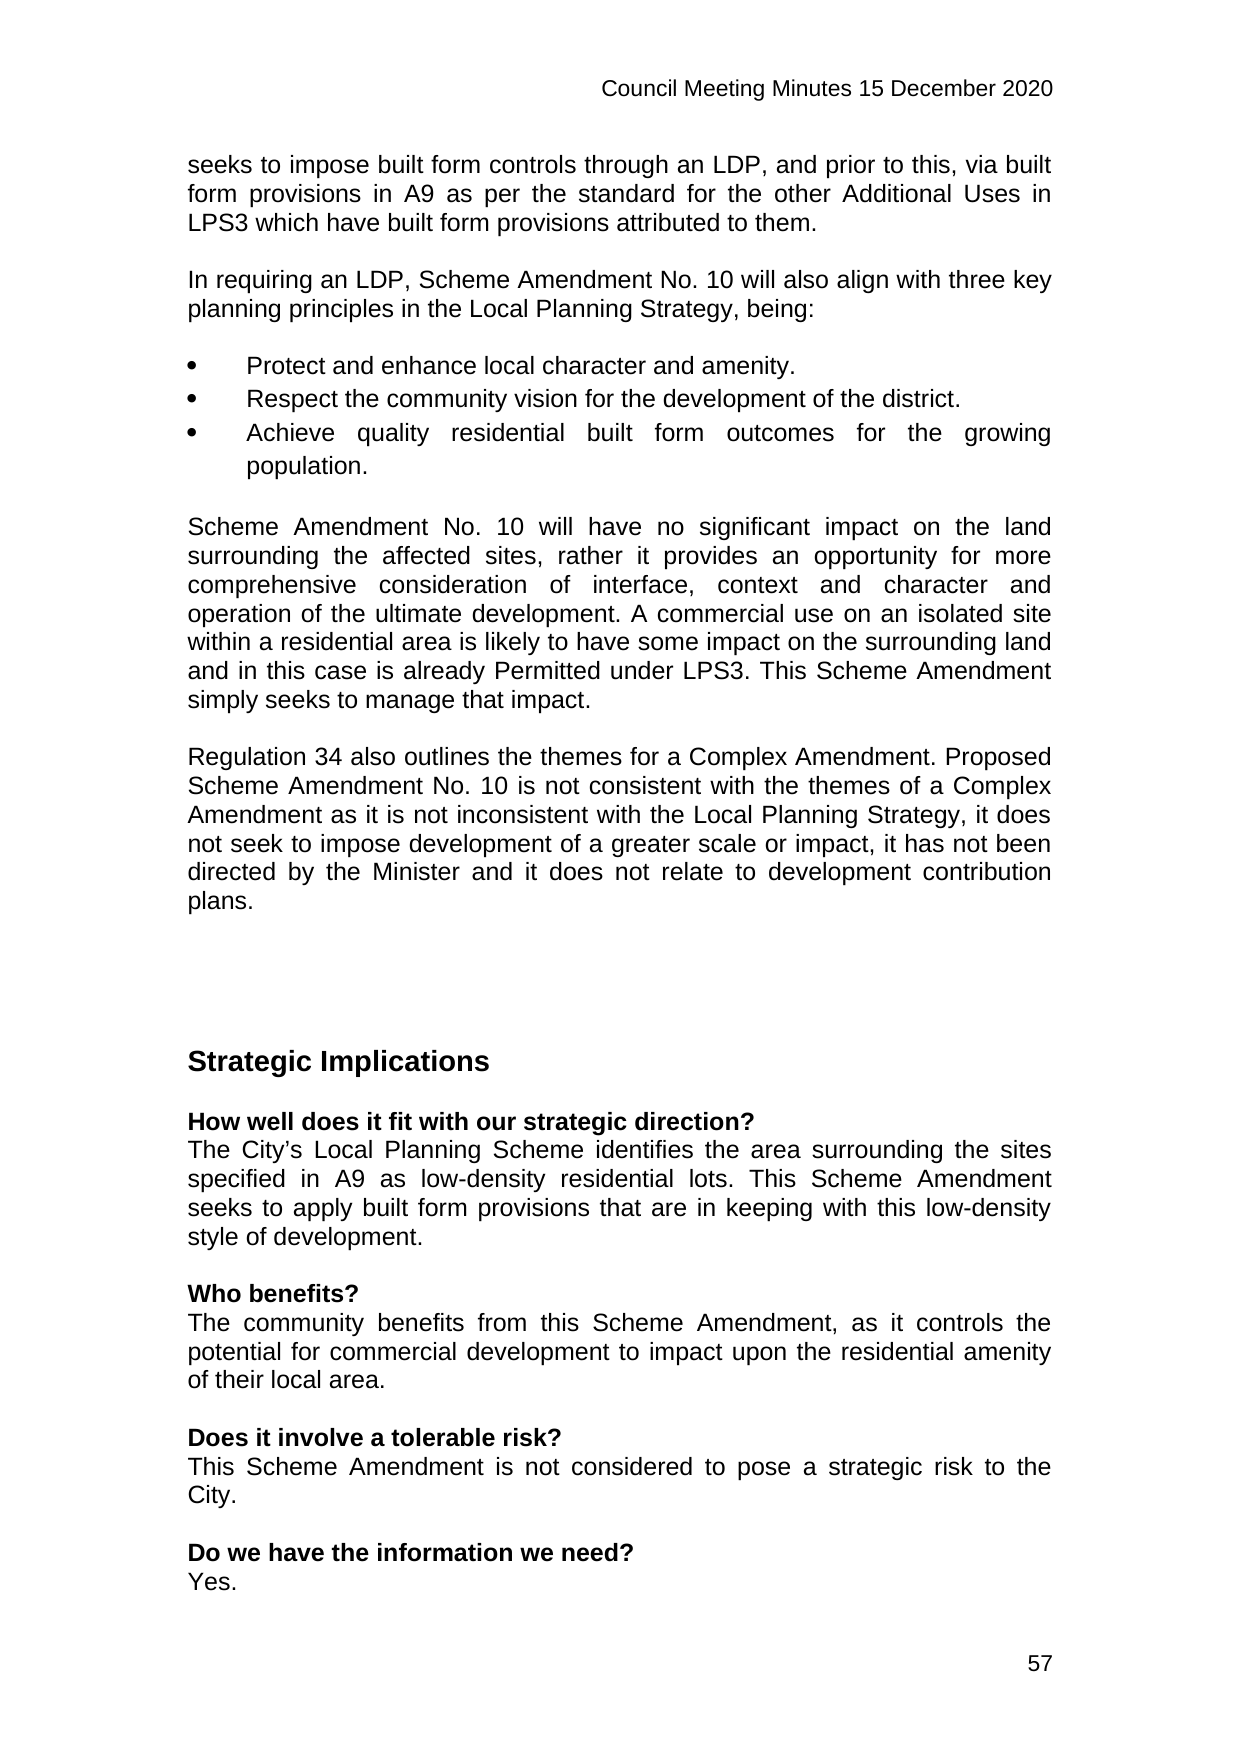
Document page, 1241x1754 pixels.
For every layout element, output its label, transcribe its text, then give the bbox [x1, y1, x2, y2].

text Does it involve a tolerable risk? [187, 1423, 1053, 1452]
text Scheme Amendment No. 10 will have no significant impact on the land surrounding the affected sites, rather it provides an opportunity for more comprehensive consideration of interface, context and character and operation of the ultimate development. A commercial use on an isolated site within a residential area is likely to have some impact on the surrounding land and in this case is already Permitted under LPS3. This Scheme Amendment simply seeks to manage that impact. [187, 512, 1053, 714]
text Yes. [187, 1567, 1053, 1595]
text This Scheme Amendment is not considered to pose a strategic risk to the City. [187, 1452, 1053, 1509]
list Protect and enhance local character and amenity. [187, 351, 1053, 380]
text Who benefits? [187, 1279, 1053, 1308]
text Do we have the information we need? [187, 1538, 1053, 1567]
text In requiring an LDP, Scheme Amendment No. 10 will also align with three key planning principles in the Local Planning Strategy, being: [187, 265, 1053, 322]
text The community benefits from this Scheme Amendment, as it controls the potential for commercial development to impact upon the residential amenity of their local area. [187, 1308, 1053, 1394]
text How well does it fit with our strategic direction? [187, 1107, 1053, 1135]
text Regulation 34 also outlines the themes for a Complex Amendment. Proposed Scheme Amendment No. 10 is not consistent with the themes of a Complex Amendment as it is not inconsistent with the Local Planning Strategy, it does not seek to impose development of a greater scale or impact, it has not been directed by the Minister and it does not relate to development contribution plans. [187, 742, 1053, 915]
text Strategic Implications [187, 1044, 1053, 1078]
text The City’s Local Planning Scheme identifies the area surrounding the sites specified in A9 as low-density residential lots. This Scheme Amendment seeks to apply built form provisions that are in keeping with this low-density style of development. [187, 1135, 1053, 1250]
list Respect the community vision for the development of the district. [187, 384, 1053, 413]
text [187, 150, 1053, 236]
list Achieve quality residential built form outcomes for the growing population. [187, 417, 1053, 479]
